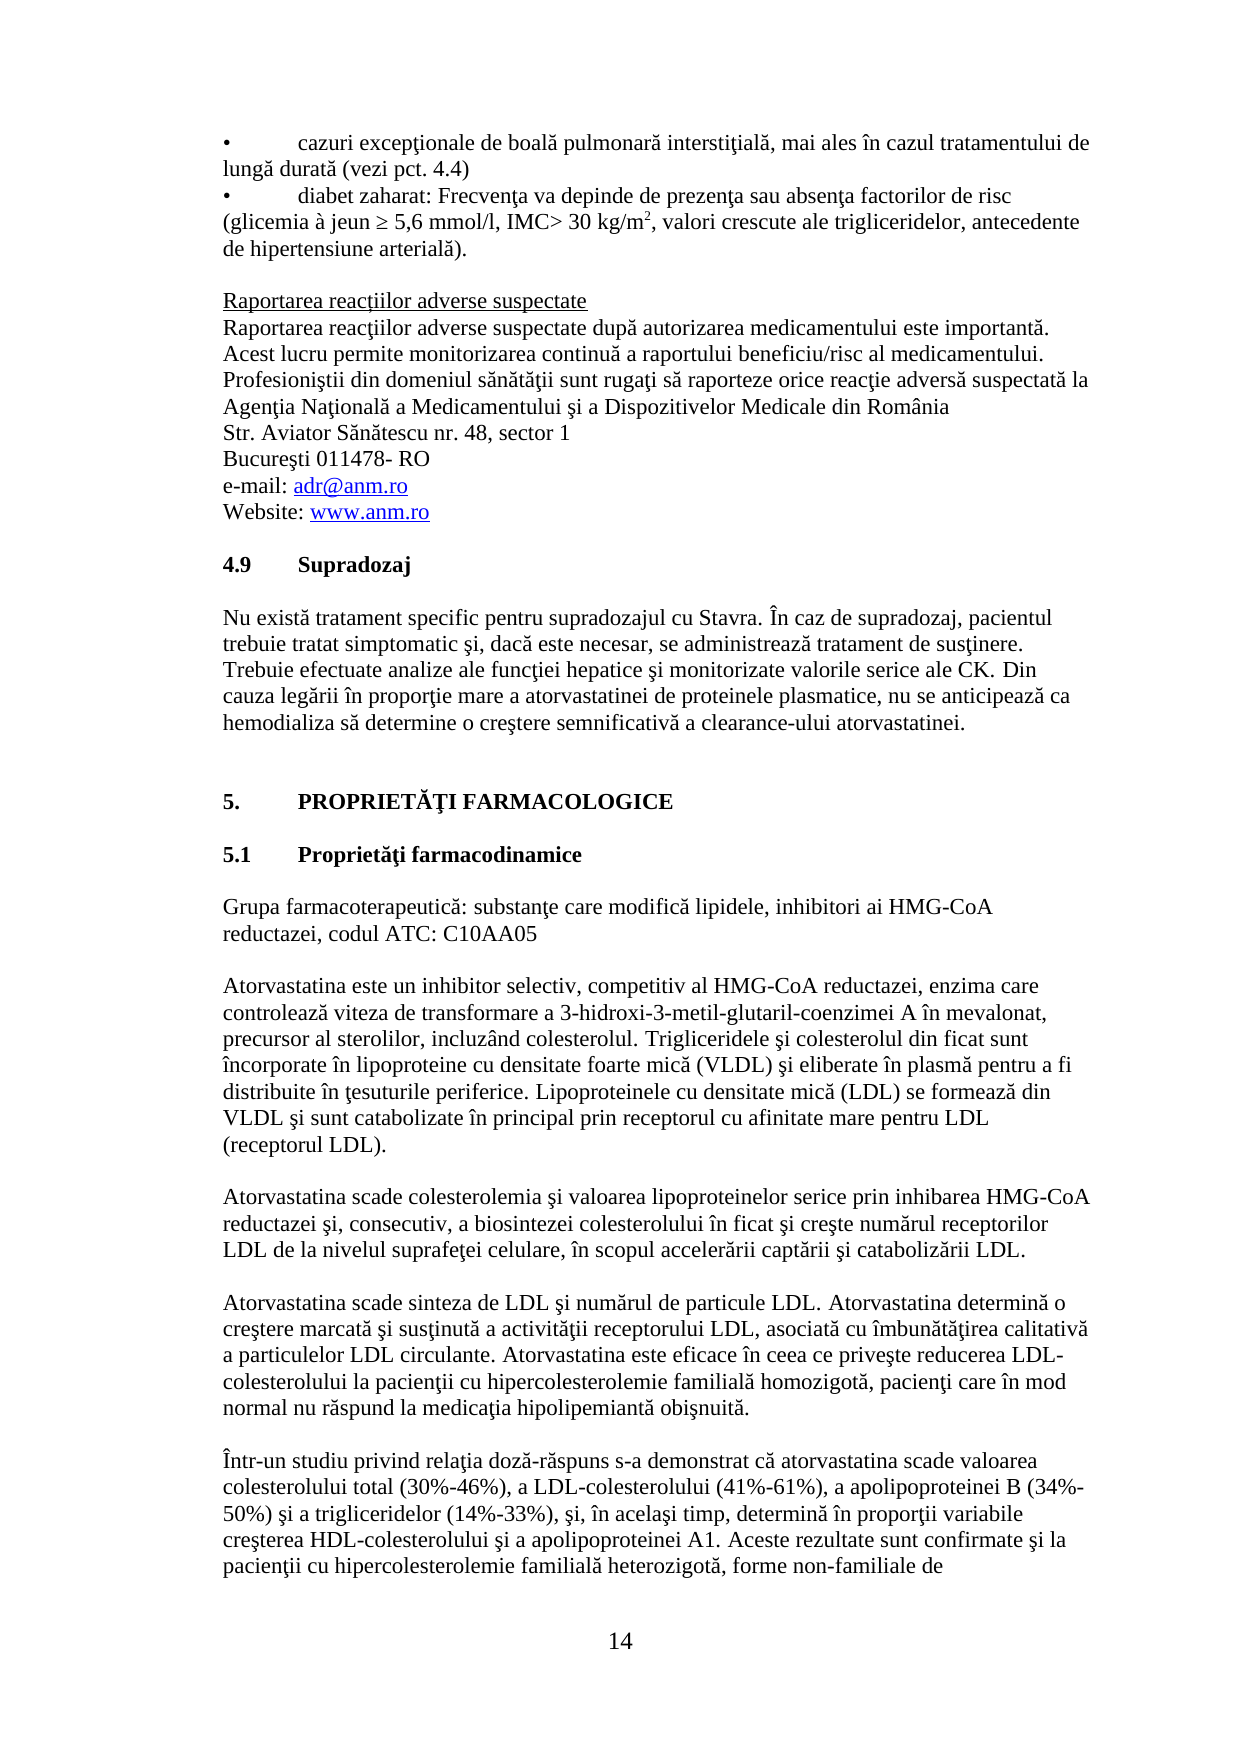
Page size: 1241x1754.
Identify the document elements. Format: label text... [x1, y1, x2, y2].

text Grupa farmacoterapeutică: substanţe care modifică lipidele, inhibitori ai HMG-CoA reductazei, codul ATC: C10AA05 [223, 893, 1092, 946]
text 5. PROPRIETĂŢI FARMACOLOGICE [223, 788, 1092, 814]
text Agenţia Naţională a Medicamentului şi a Dispozitivelor Medicale din România [223, 393, 1092, 419]
text Website: www.anm.ro [223, 498, 1092, 524]
text Raportarea reacțiilor adverse suspectate [223, 287, 1092, 314]
text Raportarea reacţiilor adverse suspectate după autorizarea medicamentului este importantă. Acest lucru permite monitorizarea continuă a raportului beneficiu/risc al medicamentului. Profesioniştii din domeniul sănătăţii sunt rugaţi să raporteze orice reacţie adversă suspectată la [223, 314, 1092, 393]
text Atorvastatina scade sinteza de LDL şi numărul de particule LDL. Atorvastatina determină o creştere marcată şi susţinută a activităţii receptorului LDL, asociată cu îmbunătăţirea calitativă a particulelor LDL circulante. Atorvastatina este eficace în ceea ce priveşte reducerea LDL-colesterolului la pacienţii cu hipercolesterolemie familială homozigotă, pacienţi care în mod normal nu răspund la medicaţia hipolipemiantă obişnuită. [223, 1289, 1092, 1421]
text 5.1 Proprietăţi farmacodinamice [223, 841, 1092, 867]
text Atorvastatina este un inhibitor selectiv, competitiv al HMG-CoA reductazei, enzima care controlează viteza de transformare a 3-hidroxi-3-metil-glutaril-coenzimei A în mevalonat, precursor al sterolilor, incluzând colesterolul. Trigliceridele şi colesterolul din ficat sunt încorporate în lipoproteine cu densitate foarte mică (VLDL) şi eliberate în plasmă pentru a fi distribuite în ţesuturile periferice. Lipoproteinele cu densitate mică (LDL) se formează din VLDL şi sunt catabolizate în principal prin receptorul cu afinitate mare pentru LDL (receptorul LDL). [223, 972, 1092, 1157]
text • cazuri excepţionale de boală pulmonară interstiţială, mai ales în cazul tratamentului de lungă durată (vezi pct. 4.4) [223, 129, 1092, 182]
text 4.9 Supradozaj [223, 551, 1092, 577]
text Bucureşti 011478- RO [223, 445, 1092, 472]
text Nu există tratament specific pentru supradozajul cu Stavra. În caz de supradozaj, pacientul trebuie tratat simptomatic şi, dacă este necesar, se administrează tratament de susţinere. Trebuie efectuate analize ale funcţiei hepatice şi monitorizate valorile serice ale CK. Din cauza legării în proporţie mare a atorvastatinei de proteinele plasmatice, nu se anticipează ca hemodializa să determine o creştere semnificativă a clearance-ului atorvastatinei. [223, 603, 1092, 735]
text Str. Aviator Sănătescu nr. 48, sector 1 [223, 419, 1092, 445]
text Atorvastatina scade colesterolemia şi valoarea lipoproteinelor serice prin inhibarea HMG-CoA reductazei şi, consecutiv, a biosintezei colesterolului în ficat şi creşte numărul receptorilor LDL de la nivelul suprafeţei celulare, în scopul accelerării captării şi catabolizării LDL. [223, 1183, 1092, 1262]
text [223, 1447, 1092, 1579]
text • diabet zaharat: Frecvenţa va depinde de prezenţa sau absenţa factorilor de risc (glicemia à jeun ≥ 5,6 mmol/l, IMC> 30 kg/m2, valori crescute ale trigliceridelor, antecedente de hipertensiune arterială). [223, 182, 1092, 261]
text e-mail: adr@anm.ro [223, 472, 1092, 498]
